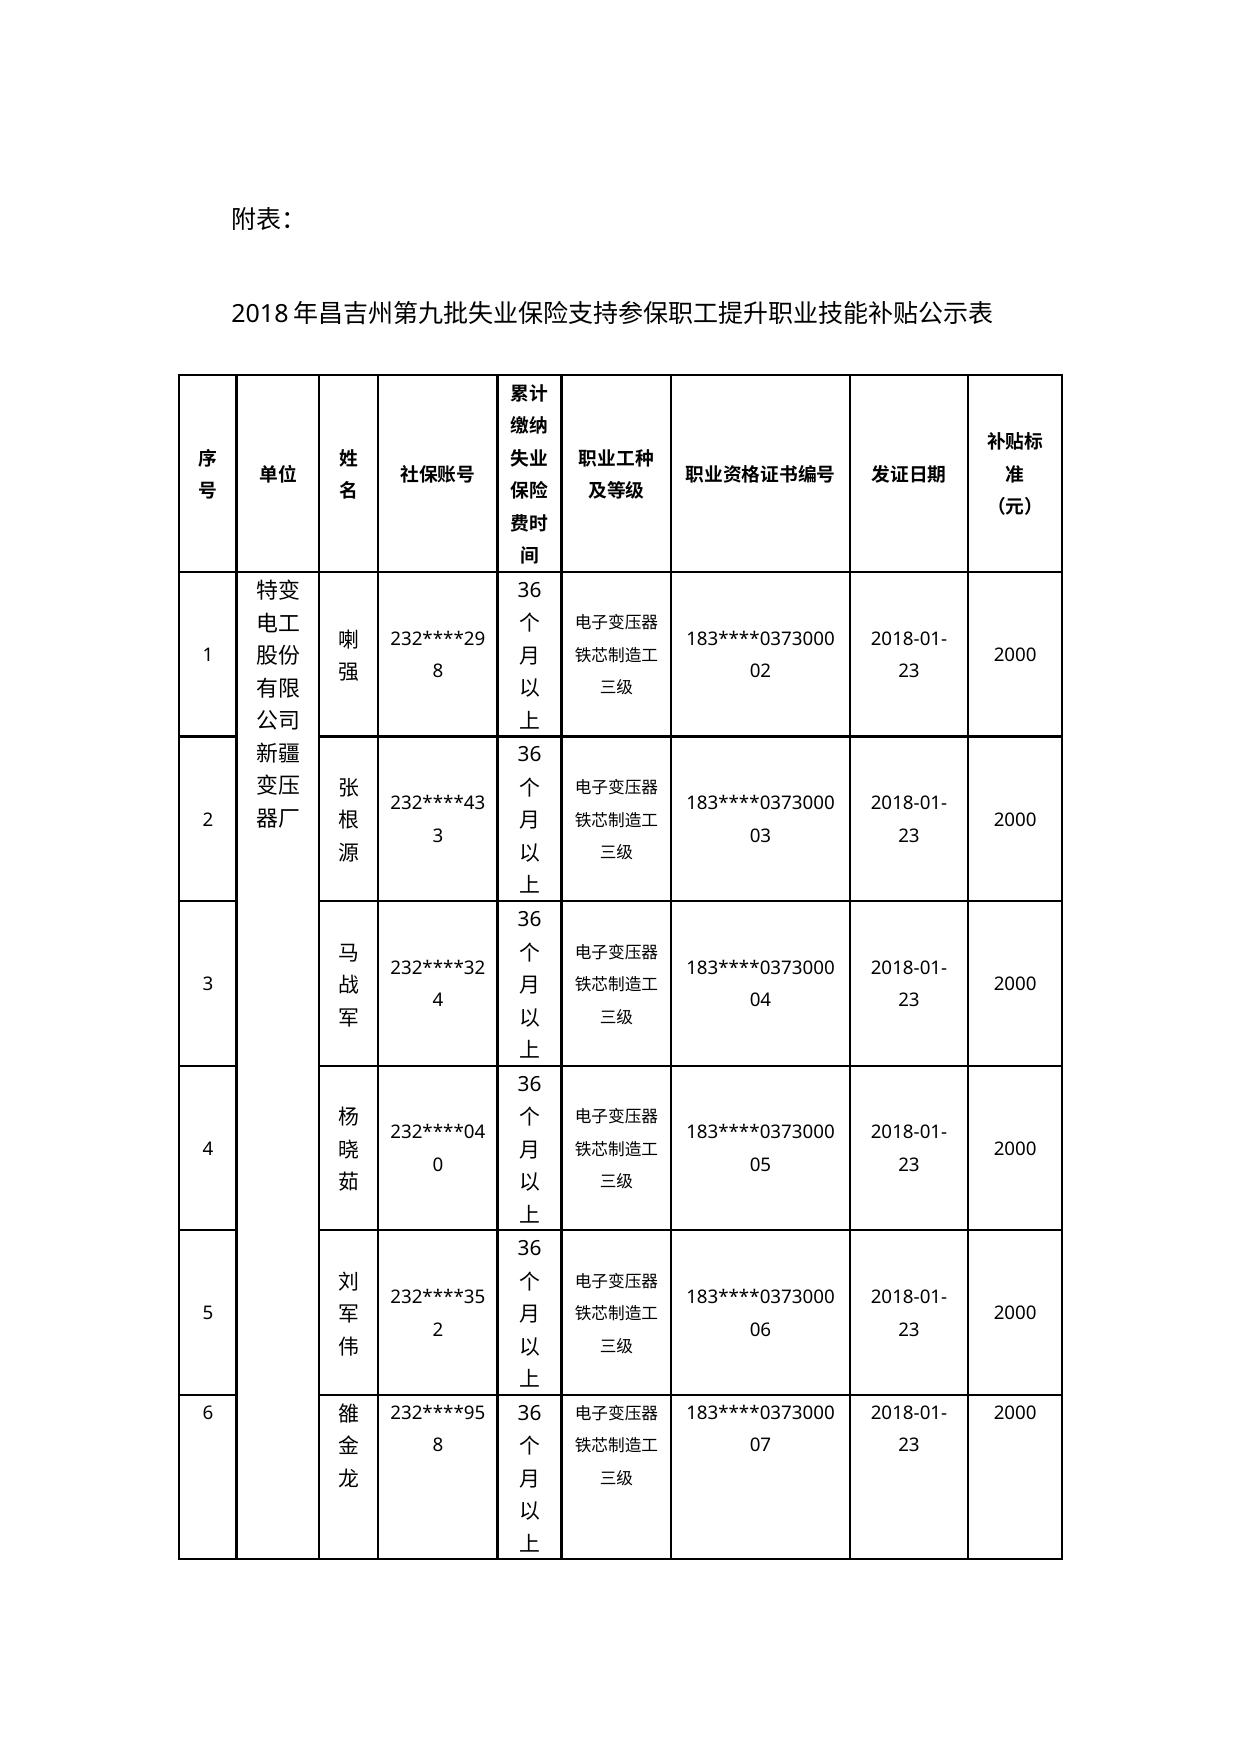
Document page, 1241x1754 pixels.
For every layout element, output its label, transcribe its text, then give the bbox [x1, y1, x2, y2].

table_cell 4 [180, 1067, 235, 1229]
table_cell 36个月以上 [499, 1067, 560, 1229]
text 2018年昌吉州第九批失业保险支持参保职工提升职业技能补贴公示表 [187, 279, 1053, 344]
table_header 单位 [238, 376, 318, 571]
table_header 补贴标准（元） [969, 376, 1061, 571]
table_cell 36个月以上 [499, 1231, 560, 1394]
table_header 职业工种及等级 [563, 376, 670, 571]
table_cell 36个月以上 [499, 1396, 560, 1558]
table_cell 2018-01-23 [851, 1231, 967, 1394]
table_header 职业资格证书编号 [672, 376, 849, 571]
table_cell 183****037300005 [672, 1067, 849, 1229]
table_cell 36个月以上 [499, 902, 560, 1064]
table_cell 183****037300003 [672, 738, 849, 900]
table_cell 36个月以上 [499, 738, 560, 900]
table_cell 张根源 [320, 738, 377, 900]
table_header 社保账号 [379, 376, 496, 571]
table_cell 232****324 [379, 902, 496, 1064]
table_cell 232****433 [379, 738, 496, 900]
table_cell 2018-01-23 [851, 573, 967, 735]
table_cell 2000 [969, 1067, 1061, 1229]
table_cell 刘军伟 [320, 1231, 377, 1394]
table_cell 2000 [969, 1231, 1061, 1394]
table_cell 5 [180, 1231, 235, 1394]
table_cell 2018-01-23 [851, 902, 967, 1064]
table_cell 36个月以上 [499, 573, 560, 735]
table_cell 特变电工股份有限公司新疆变压器厂 [238, 573, 318, 1558]
text 附表： [187, 185, 1053, 250]
table_cell 2000 [969, 902, 1061, 1064]
table_cell 电子变压器铁芯制造工三级 [563, 1231, 670, 1394]
table_cell 3 [180, 902, 235, 1064]
table_cell 喇强 [320, 573, 377, 735]
table_cell 电子变压器铁芯制造工三级 [563, 1067, 670, 1229]
table_cell 183****037300002 [672, 573, 849, 735]
table_header 累计缴纳失业保险费时间 [499, 376, 560, 571]
table_cell 232****958 [379, 1396, 496, 1558]
table_cell 电子变压器铁芯制造工三级 [563, 1396, 670, 1558]
table_header 发证日期 [851, 376, 967, 571]
table_header 序号 [180, 376, 235, 571]
table_cell 183****037300007 [672, 1396, 849, 1558]
table_cell 1 [180, 573, 235, 735]
table_cell 232****352 [379, 1231, 496, 1394]
table_cell 2000 [969, 738, 1061, 900]
table_cell 6 [180, 1396, 235, 1558]
table_cell 232****298 [379, 573, 496, 735]
table_cell 183****037300006 [672, 1231, 849, 1394]
table_cell 2018-01-23 [851, 738, 967, 900]
table_cell 2 [180, 738, 235, 900]
table_cell 杨晓茹 [320, 1067, 377, 1229]
table_cell 马战军 [320, 902, 377, 1064]
table_cell 电子变压器铁芯制造工三级 [563, 573, 670, 735]
table_cell 电子变压器铁芯制造工三级 [563, 902, 670, 1064]
table_cell 2018-01-23 [851, 1396, 967, 1558]
table_cell 电子变压器铁芯制造工三级 [563, 738, 670, 900]
table_cell 2000 [969, 573, 1061, 735]
table_cell 雒金龙 [320, 1396, 377, 1558]
table_header 姓名 [320, 376, 377, 571]
table_cell 2018-01-23 [851, 1067, 967, 1229]
table_cell 232****040 [379, 1067, 496, 1229]
table_cell 183****037300004 [672, 902, 849, 1064]
table_cell 2000 [969, 1396, 1061, 1558]
